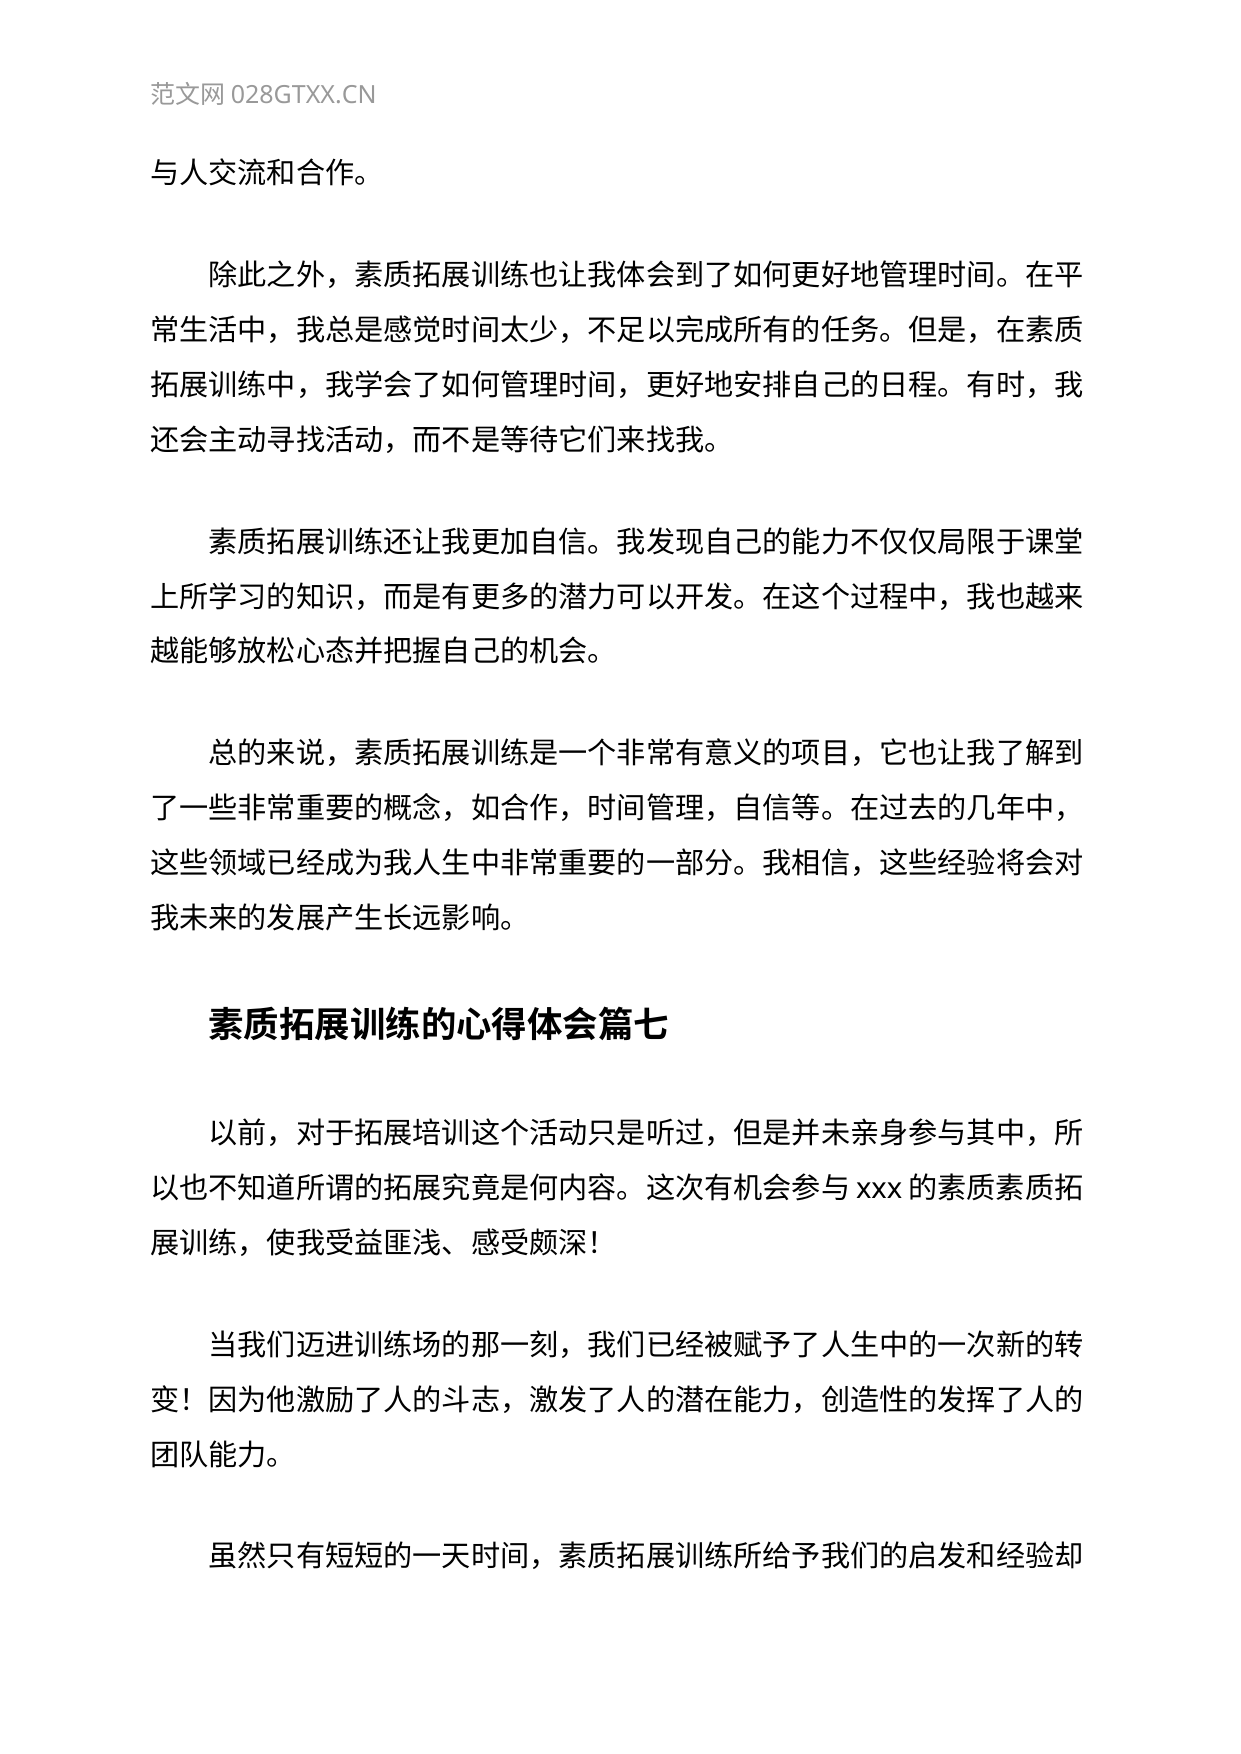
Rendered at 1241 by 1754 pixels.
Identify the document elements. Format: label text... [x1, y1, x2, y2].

text 总的来说，素质拓展训练是一个非常有意义的项目，它也让我了解到了一些非常重要的概念，如合作，时间管理，自信等。在过去的几年中，这些领域已经成为我人生中非常重要的一部分。我相信，这些经验将会对我未来的发展产生长远影响。 [150, 730, 1090, 937]
text 素质拓展训练还让我更加自信。我发现自己的能力不仅仅局限于课堂上所学习的知识，而是有更多的潜力可以开发。在这个过程中，我也越来越能够放松心态并把握自己的机会。 [150, 518, 1090, 670]
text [150, 150, 1090, 192]
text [150, 1533, 1090, 1575]
text 素质拓展训练的心得体会篇七 [150, 996, 1090, 1047]
text 除此之外，素质拓展训练也让我体会到了如何更好地管理时间。在平常生活中，我总是感觉时间太少，不足以完成所有的任务。但是，在素质拓展训练中，我学会了如何管理时间，更好地安排自己的日程。有时，我还会主动寻找活动，而不是等待它们来找我。 [150, 252, 1090, 459]
text 以前，对于拓展培训这个活动只是听过，但是并未亲身参与其中，所以也不知道所谓的拓展究竟是何内容。这次有机会参与xxx的素质素质拓展训练，使我受益匪浅、感受颇深！ [150, 1110, 1090, 1262]
text 当我们迈进训练场的那一刻，我们已经被赋予了人生中的一次新的转变！因为他激励了人的斗志，激发了人的潜在能力，创造性的发挥了人的团队能力。 [150, 1321, 1090, 1473]
